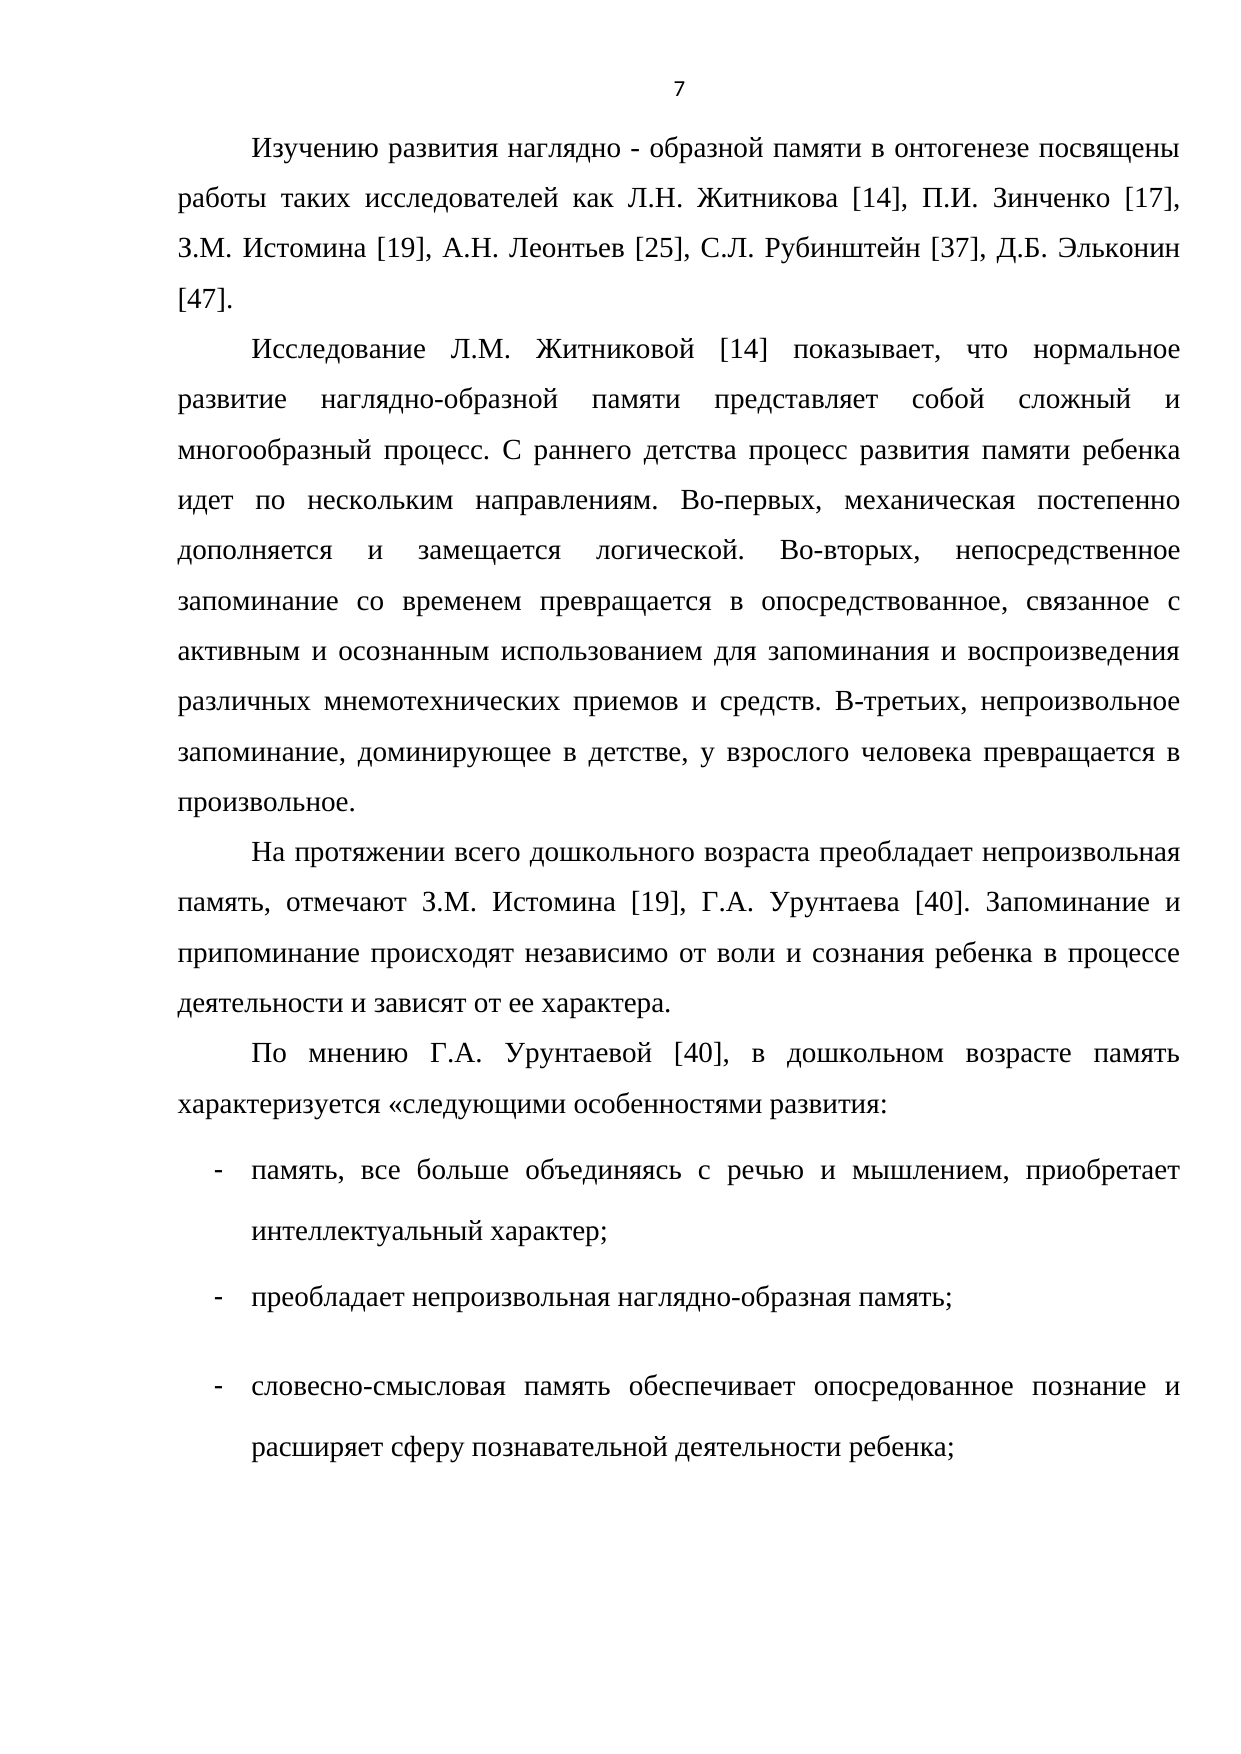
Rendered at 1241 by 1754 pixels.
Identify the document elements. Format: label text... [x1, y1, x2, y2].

list словесно-смысловая память обеспечивает опосредованное познание и расширяет сферу познавательной деятельности ребенка; [213, 1353, 1181, 1463]
list память, все больше объединяясь с речью и мышлением, приобретает интеллектуальный характер; [213, 1136, 1181, 1246]
text По мнению Г.А. Урунтаевой [40], в дошкольном возрасте память характеризуется «следующими особенностями развития: [177, 1036, 1181, 1119]
list преобладает непроизвольная наглядно-образная память; [213, 1263, 1181, 1323]
text На протяжении всего дошкольного возраста преобладает непроизвольная память, отмечают З.М. Истомина [19], Г.А. Урунтаева [40]. Запоминание и припоминание происходят независимо от воли и сознания ребенка в процессе деятельности и зависят от ее характера. [177, 834, 1181, 1019]
text Исследование Л.М. Житниковой [14] показывает, что нормальное развитие наглядно-образной памяти представляет собой сложный и многообразный процесс. С раннего детства процесс развития памяти ребенка идет по нескольким направлениям. Во-первых, механическая постепенно дополняется и замещается логической. Во-вторых, непосредственное запоминание со временем превращается в опосредствованное, связанное с активным и осознанным использованием для запоминания и воспроизведения различных мнемотехнических приемов и средств. В-третьих, непроизвольное запоминание, доминирующее в детстве, у взрослого человека превращается в произвольное. [177, 331, 1181, 817]
text Изучению развития наглядно - образной памяти в онтогенезе посвящены работы таких исследователей как Л.Н. Житникова [14], П.И. Зинченко [17], З.М. Истомина [19], А.Н. Леонтьев [25], С.Л. Рубинштейн [37], Д.Б. Эльконин [47]. [177, 130, 1181, 314]
